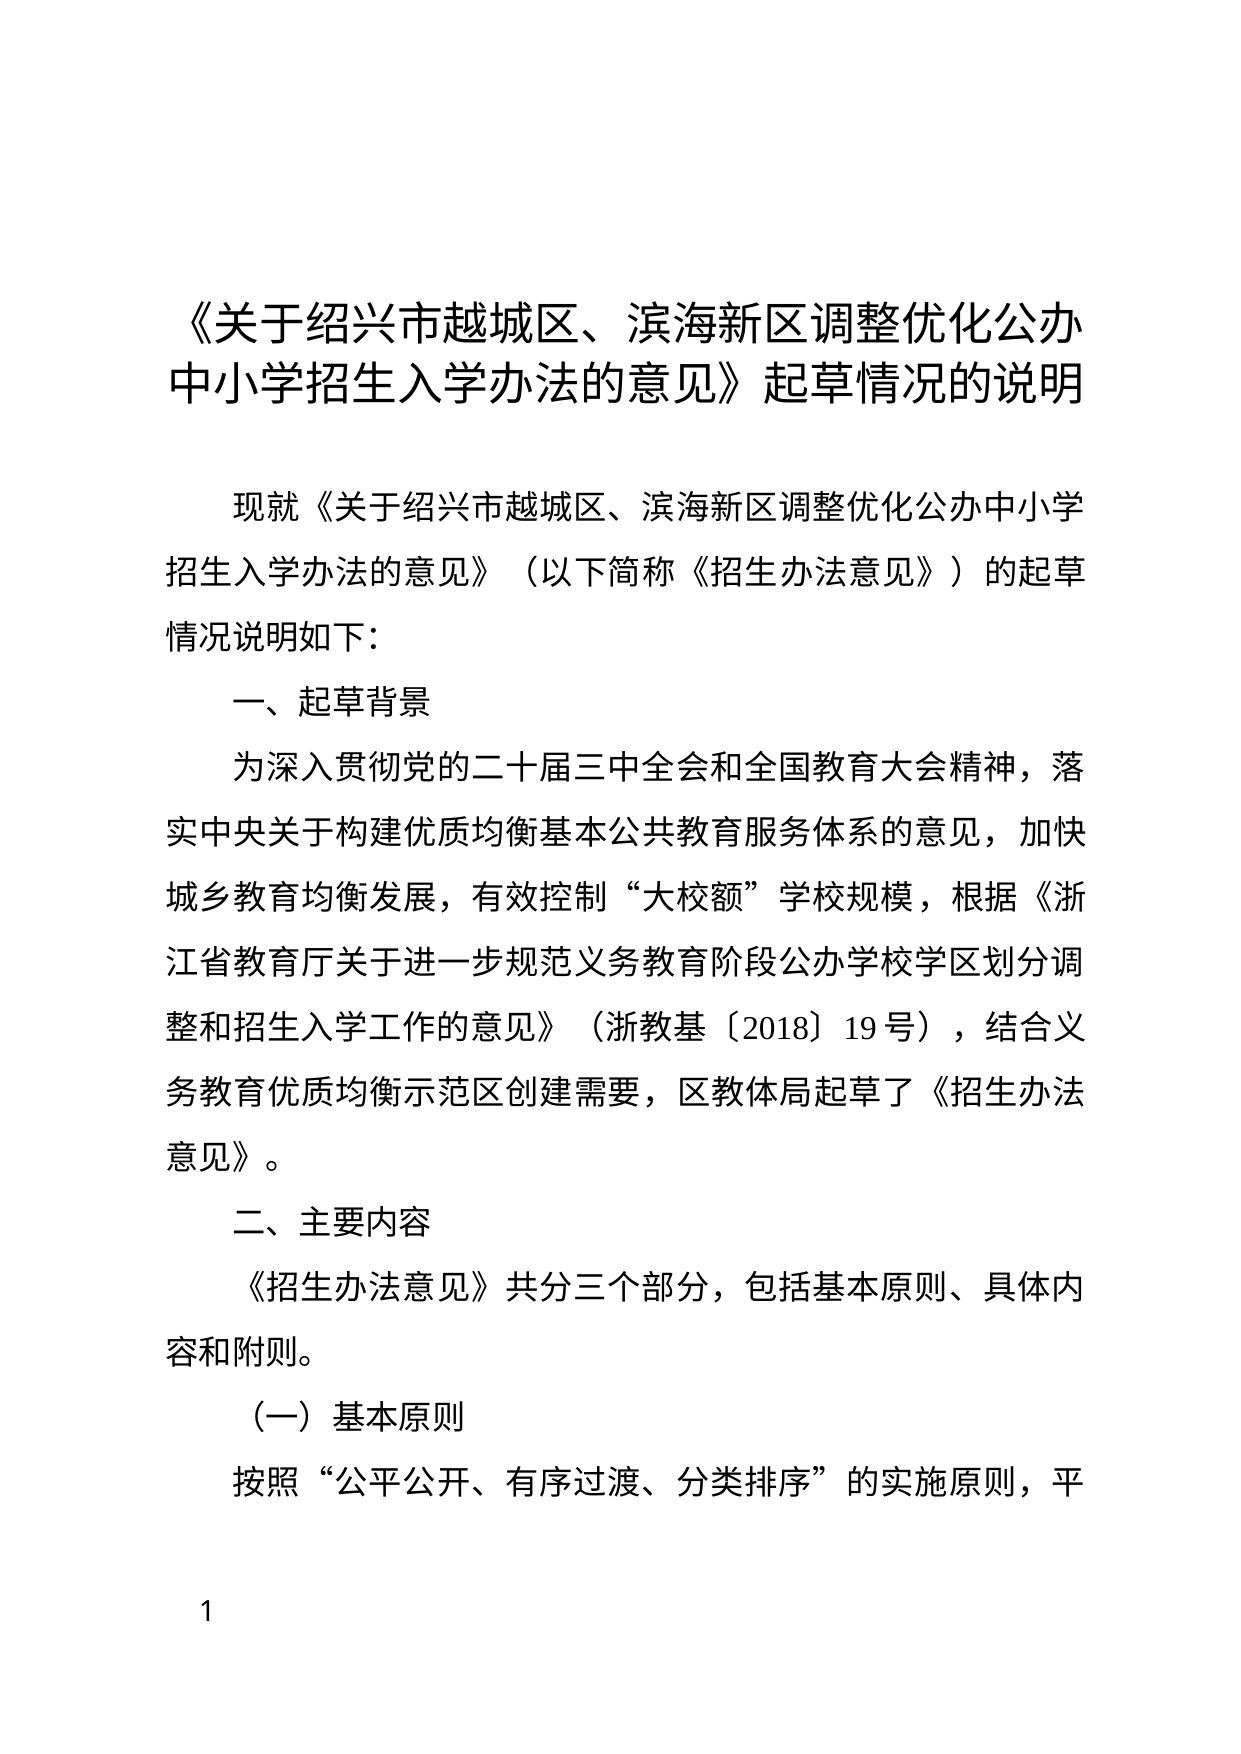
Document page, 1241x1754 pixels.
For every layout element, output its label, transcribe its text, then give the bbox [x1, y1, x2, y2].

text （一）基本原则 [165, 1382, 1087, 1447]
text 《关于绍兴市越城区、滨海新区调整优化公办中小学招生入学办法的意见》起草情况的说明 [165, 293, 1087, 412]
text 现就《关于绍兴市越城区、滨海新区调整优化公办中小学招生入学办法的意见》（以下简称《招生办法意见》）的起草情况说明如下： [165, 472, 1087, 667]
text 二、主要内容 [165, 1187, 1087, 1252]
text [165, 1447, 1087, 1512]
text 一、起草背景 [165, 667, 1087, 732]
text 为深入贯彻党的二十届三中全会和全国教育大会精神，落实中央关于构建优质均衡基本公共教育服务体系的意见，加快城乡教育均衡发展，有效控制“大校额”学校规模，根据《浙江省教育厅关于进一步规范义务教育阶段公办学校学区划分调整和招生入学工作的意见》（浙教基〔2018〕19号），结合义务教育优质均衡示范区创建需要，区教体局起草了《招生办法意见》。 [165, 732, 1087, 1187]
text 《招生办法意见》共分三个部分，包括基本原则、具体内容和附则。 [165, 1252, 1087, 1382]
